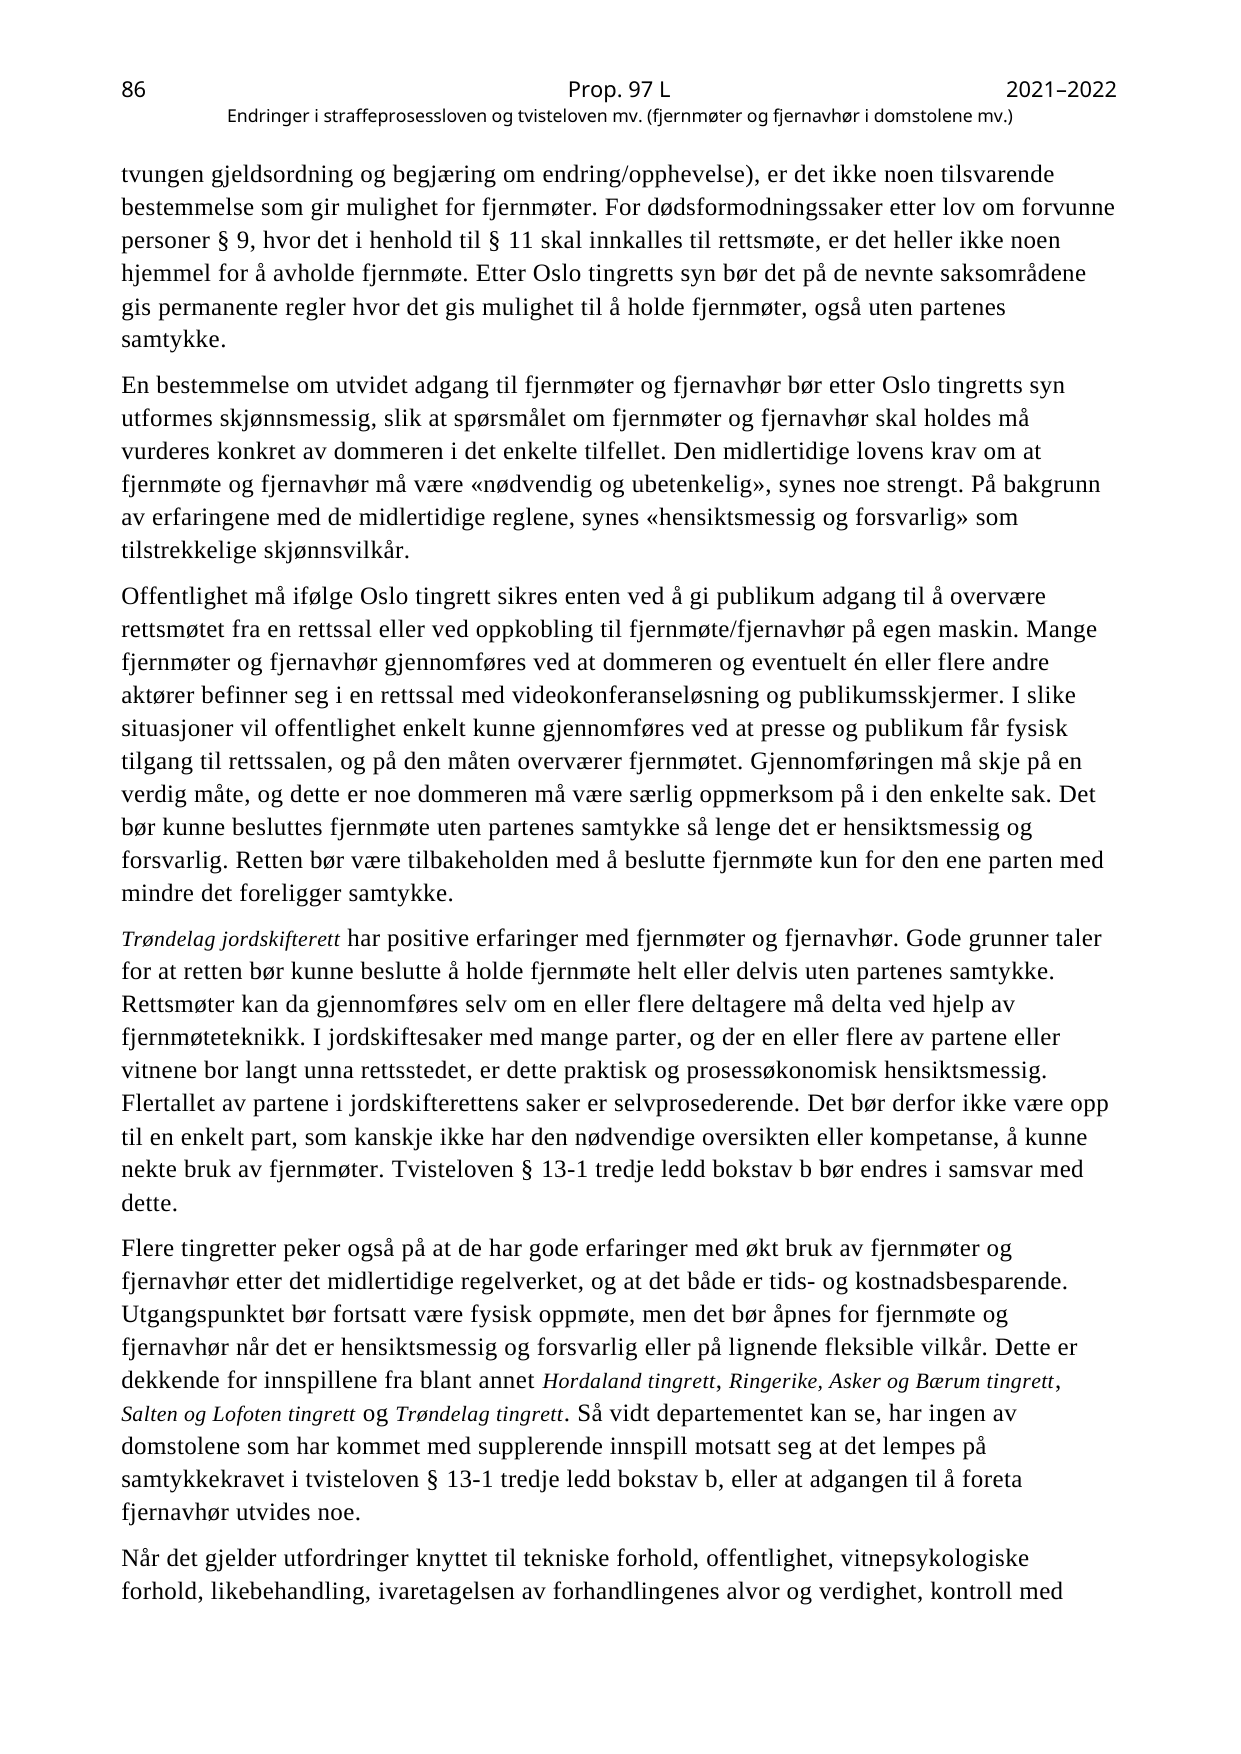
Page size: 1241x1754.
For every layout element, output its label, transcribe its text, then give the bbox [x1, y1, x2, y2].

text Flere tingretter peker også på at de har gode erfaringer med økt bruk av fjernmøter og fjernavhør etter det midlertidige regelverket, og at det både er tids- og kostnadsbesparende. Utgangspunktet bør fortsatt være fysisk oppmøte, men det bør åpnes for fjernmøte og fjernavhør når det er hensiktsmessig og forsvarlig eller på lignende fleksible vilkår. Dette er dekkende for innspillene fra blant annet Hordaland tingrett, Ringerike, Asker og Bærum tingrett, Salten og Lofoten tingrett og Trøndelag tingrett. Så vidt departementet kan se, har ingen av domstolene som har kommet med supplerende innspill motsatt seg at det lempes på samtykkekravet i tvisteloven § 13-1 tredje ledd bokstav b, eller at adgangen til å foreta fjernavhør utvides noe. [121, 1233, 1119, 1526]
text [121, 159, 1119, 353]
text Trøndelag jordskifterett har positive erfaringer med fjernmøter og fjernavhør. Gode grunner taler for at retten bør kunne beslutte å holde fjernmøte helt eller delvis uten partenes samtykke. Rettsmøter kan da gjennomføres selv om en eller flere deltagere må delta ved hjelp av fjernmøteteknikk. I jordskiftesaker med mange parter, og der en eller flere av partene eller vitnene bor langt unna rettsstedet, er dette praktisk og prosessøkonomisk hensiktsmessig. Flertallet av partene i jordskifterettens saker er selvprosederende. Det bør derfor ikke være opp til en enkelt part, som kanskje ikke har den nødvendige oversikten eller kompetanse, å kunne nekte bruk av fjernmøter. Tvisteloven § 13-1 tredje ledd bokstav b bør endres i samsvar med dette. [121, 923, 1119, 1216]
text Offentlighet må ifølge Oslo tingrett sikres enten ved å gi publikum adgang til å overvære rettsmøtet fra en rettssal eller ved oppkobling til fjernmøte/fjernavhør på egen maskin. Mange fjernmøter og fjernavhør gjennomføres ved at dommeren og eventuelt én eller flere andre aktører befinner seg i en rettssal med videokonferanseløsning og publikumsskjermer. I slike situasjoner vil offentlighet enkelt kunne gjennomføres ved at presse og publikum får fysisk tilgang til rettssalen, og på den måten overværer fjernmøtet. Gjennomføringen må skje på en verdig måte, og dette er noe dommeren må være særlig oppmerksom på i den enkelte sak. Det bør kunne besluttes fjernmøte uten partenes samtykke så lenge det er hensiktsmessig og forsvarlig. Retten bør være tilbakeholden med å beslutte fjernmøte kun for den ene parten med mindre det foreligger samtykke. [121, 581, 1119, 907]
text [121, 1543, 1119, 1604]
text En bestemmelse om utvidet adgang til fjernmøter og fjernavhør bør etter Oslo tingretts syn utformes skjønnsmessig, slik at spørsmålet om fjernmøter og fjernavhør skal holdes må vurderes konkret av dommeren i det enkelte tilfellet. Den midlertidige lovens krav om at fjernmøte og fjernavhør må være «nødvendig og ubetenkelig», synes noe strengt. På bakgrunn av erfaringene med de midlertidige reglene, synes «hensiktsmessig og forsvarlig» som tilstrekkelige skjønnsvilkår. [121, 370, 1119, 564]
